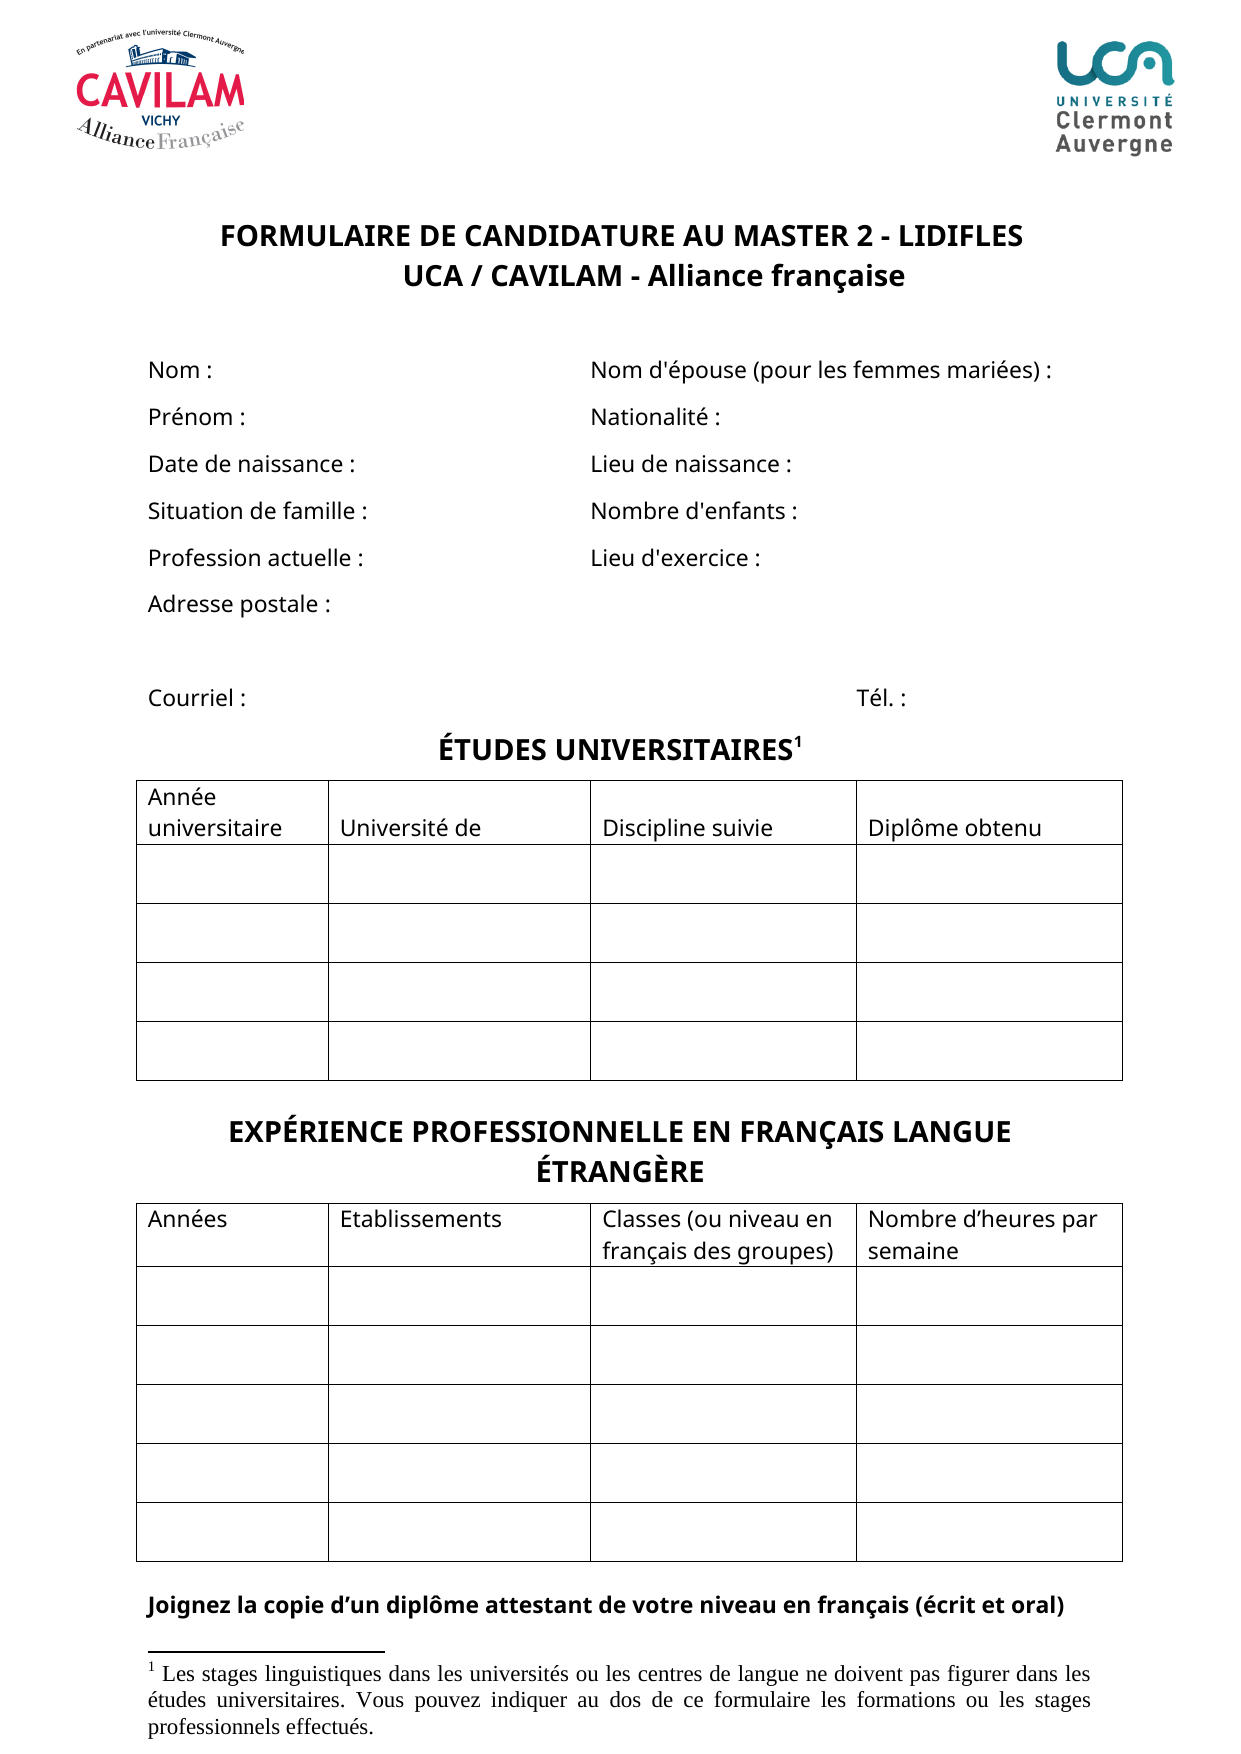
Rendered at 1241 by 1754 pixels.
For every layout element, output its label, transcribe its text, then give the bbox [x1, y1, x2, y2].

table_cell [857, 1326, 1122, 1384]
table_cell [591, 904, 856, 962]
text FORMULAIRE DE CANDIDATURE AU MASTER 2 - LIDIFLES [148, 215, 1092, 255]
table_cell [857, 1267, 1122, 1325]
table_cell [591, 963, 856, 1021]
table_cell [591, 845, 856, 903]
text Joignez la copie d’un diplôme attestant de votre niveau en français (écrit et oral) [148, 1589, 1092, 1620]
table_header Années [137, 1204, 328, 1266]
table_cell [329, 1444, 590, 1502]
table_cell [137, 1267, 328, 1325]
table_cell [857, 1503, 1122, 1561]
table_cell [591, 1503, 856, 1561]
table_cell [137, 1444, 328, 1502]
table_header Université de [329, 781, 590, 844]
text Courriel : Tél. : [148, 682, 1092, 713]
table_cell [137, 1503, 328, 1561]
table_cell [857, 904, 1122, 962]
table_header Diplôme obtenu [857, 781, 1122, 844]
table_cell [329, 845, 590, 903]
text Date de naissance : Lieu de naissance : [148, 448, 1092, 479]
table_cell [857, 1022, 1122, 1080]
text Situation de famille : Nombre d'enfants : [148, 494, 1092, 526]
table_header Discipline suivie [591, 781, 856, 844]
table_header Nombre d’heures par semaine [857, 1204, 1122, 1266]
table_header Année universitaire [137, 781, 328, 844]
table_cell [329, 963, 590, 1021]
table_cell [329, 904, 590, 962]
text Nom : Nom d'épouse (pour les femmes mariées) : [148, 354, 1092, 385]
table_cell [329, 1385, 590, 1443]
text Adresse postale : [148, 588, 1092, 619]
text ÉTUDES UNIVERSITAIRES [148, 729, 1092, 769]
table_header Classes (ou niveau en français des groupes) [591, 1204, 856, 1266]
table_cell [857, 963, 1122, 1021]
table_cell [329, 1503, 590, 1561]
table_header Etablissements [329, 1204, 590, 1266]
table_cell [591, 1022, 856, 1080]
table_cell [857, 1385, 1122, 1443]
table_cell [137, 1326, 328, 1384]
table_cell [591, 1444, 856, 1502]
table_cell [137, 845, 328, 903]
text Prénom : Nationalité : [148, 401, 1092, 432]
text Profession actuelle : Lieu d'exercice : [148, 541, 1092, 573]
table_cell [857, 845, 1122, 903]
table_cell [591, 1267, 856, 1325]
table_cell [329, 1326, 590, 1384]
table_cell [137, 1385, 328, 1443]
table_cell [857, 1444, 1122, 1502]
table_cell [591, 1326, 856, 1384]
picture [1053, 38, 1177, 158]
text UCA / CAVILAM - Alliance française [148, 255, 1092, 295]
table_cell [137, 904, 328, 962]
table_cell [137, 963, 328, 1021]
table_cell [137, 1022, 328, 1080]
text EXPÉRIENCE PROFESSIONNELLE EN FRANÇAIS LANGUE ÉTRANGÈRE [148, 1112, 1092, 1191]
table_cell [329, 1022, 590, 1080]
table_cell [329, 1267, 590, 1325]
table_cell [591, 1385, 856, 1443]
